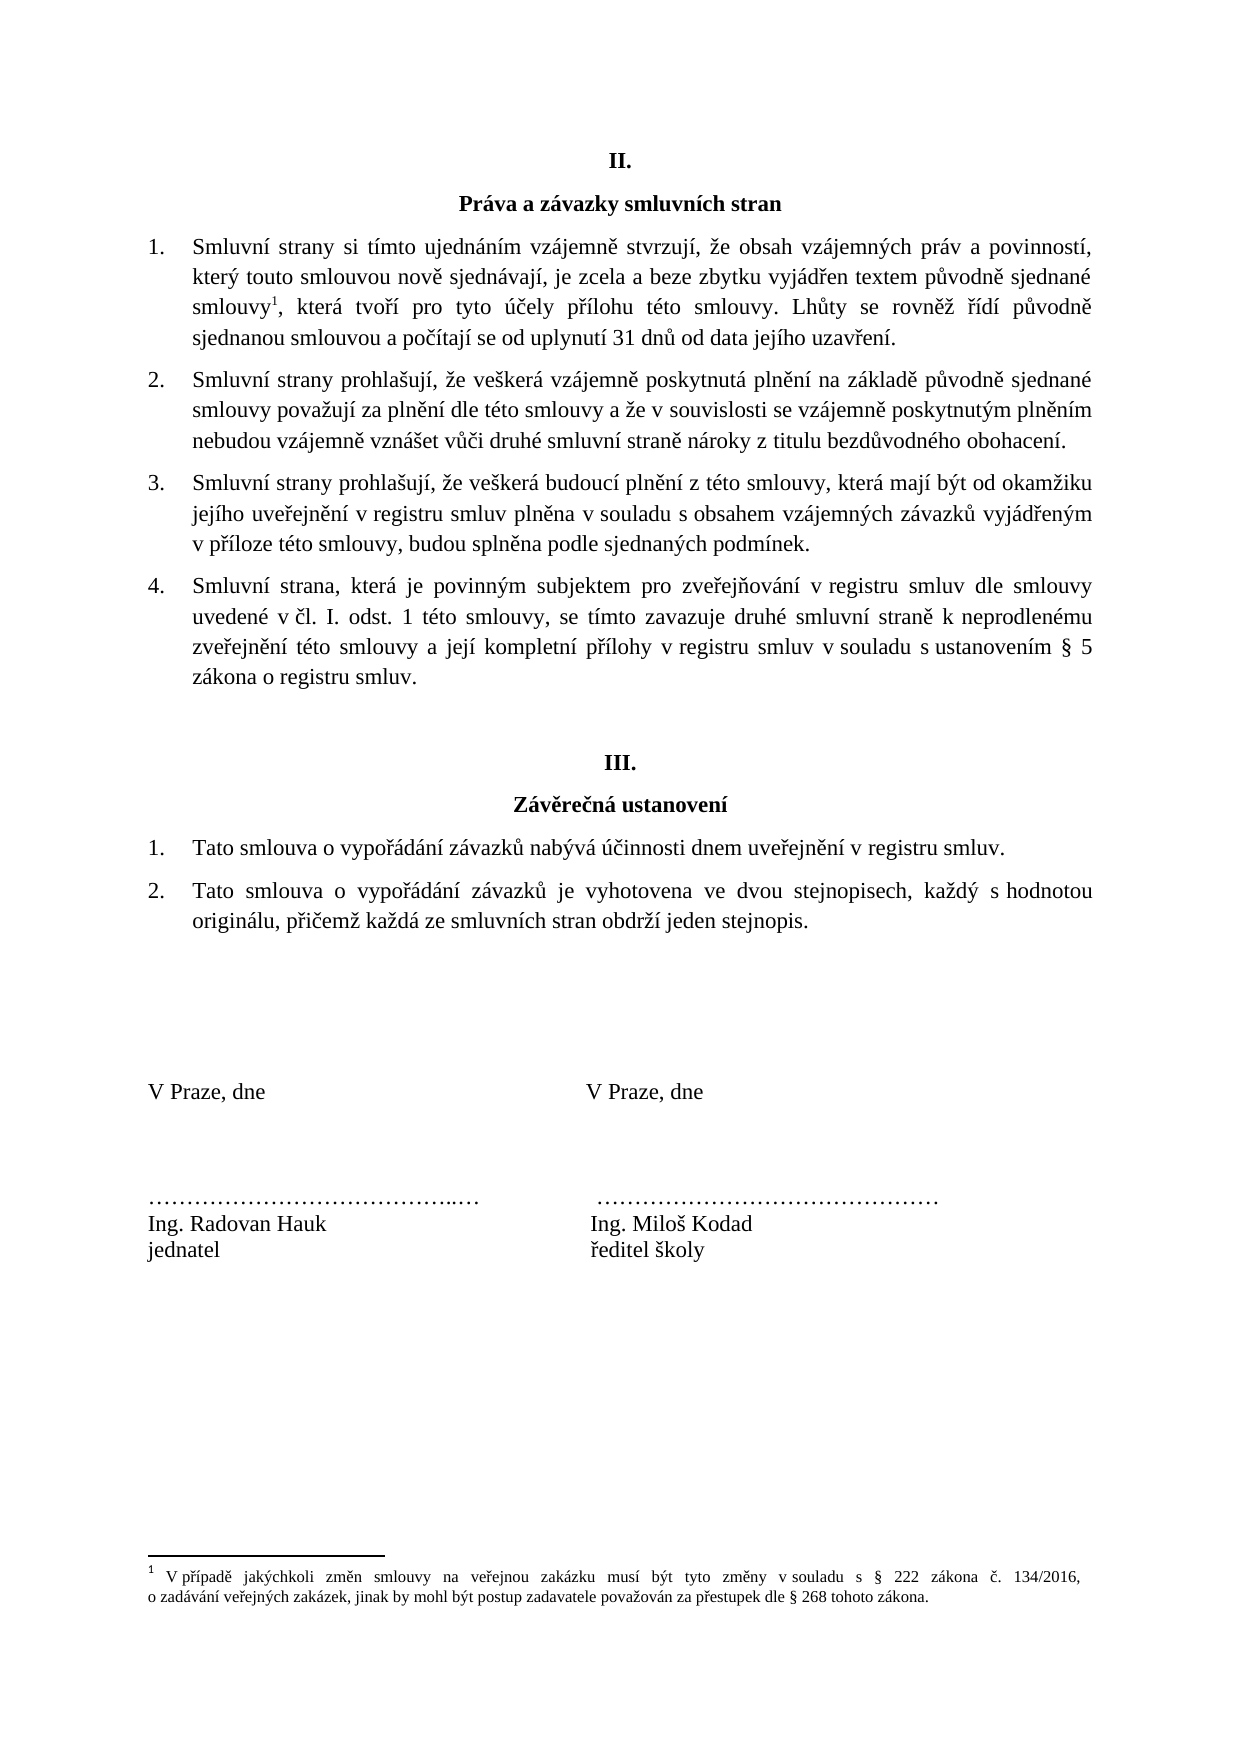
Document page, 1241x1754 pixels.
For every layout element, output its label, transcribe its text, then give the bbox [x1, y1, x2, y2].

list Tato smlouva o vypořádání závazků nabývá účinnosti dnem uveřejnění v registru smluv. [148, 834, 1093, 860]
text Práva a závazky smluvních stran [148, 190, 1093, 217]
list Smluvní strany prohlašují, že veškerá vzájemně poskytnutá plnění na základě původně sjednané smlouvy považují za plnění dle této smlouvy a že v souvislosti se vzájemně poskytnutým plněním nebudou vzájemně vznášet vůči druhé smluvní straně nároky z titulu bezdůvodného obohacení. [148, 366, 1093, 453]
list Smluvní strany si tímto ujednáním vzájemně stvrzují, že obsah vzájemných práv a povinností, který touto smlouvou nově sjednávají, je zcela a beze zbytku vyjádřen textem původně sjednané smlouvy, která tvoří pro tyto účely přílohu této smlouvy. Lhůty se rovněž řídí původně sjednanou smlouvou a počítají se od uplynutí 31 dnů od data jejího uzavření. [148, 233, 1093, 350]
list Tato smlouva o vypořádání závazků je vyhotovena ve dvou stejnopisech, každý s hodnotou originálu, přičemž každá ze smluvních stran obdrží jeden stejnopis. [148, 877, 1093, 933]
text II. [148, 148, 1093, 174]
text Závěrečná ustanovení [148, 791, 1093, 818]
text Ing. Radovan Hauk Ing. Miloš Kodad [148, 1209, 1093, 1236]
text jednatel ředitel školy [148, 1236, 1093, 1262]
list Smluvní strany prohlašují, že veškerá budoucí plnění z této smlouvy, která mají být od okamžiku jejího uveřejnění v registru smluv plněna v souladu s obsahem vzájemných závazků vyjádřeným v příloze této smlouvy, budou splněna podle sjednaných podmínek. [148, 469, 1093, 556]
text III. [148, 749, 1093, 775]
text V Praze, dne V Praze, dne [148, 1078, 1093, 1104]
text …………………………………..… ……………………………………… [148, 1183, 1093, 1209]
list Smluvní strana, která je povinným subjektem pro zveřejňování v registru smluv dle smlouvy uvedené v čl. I. odst. 1 této smlouvy, se tímto zavazuje druhé smluvní straně k neprodlenému zveřejnění této smlouvy a její kompletní přílohy v registru smluv v souladu s ustanovením § 5 zákona o registru smluv. [148, 573, 1093, 689]
